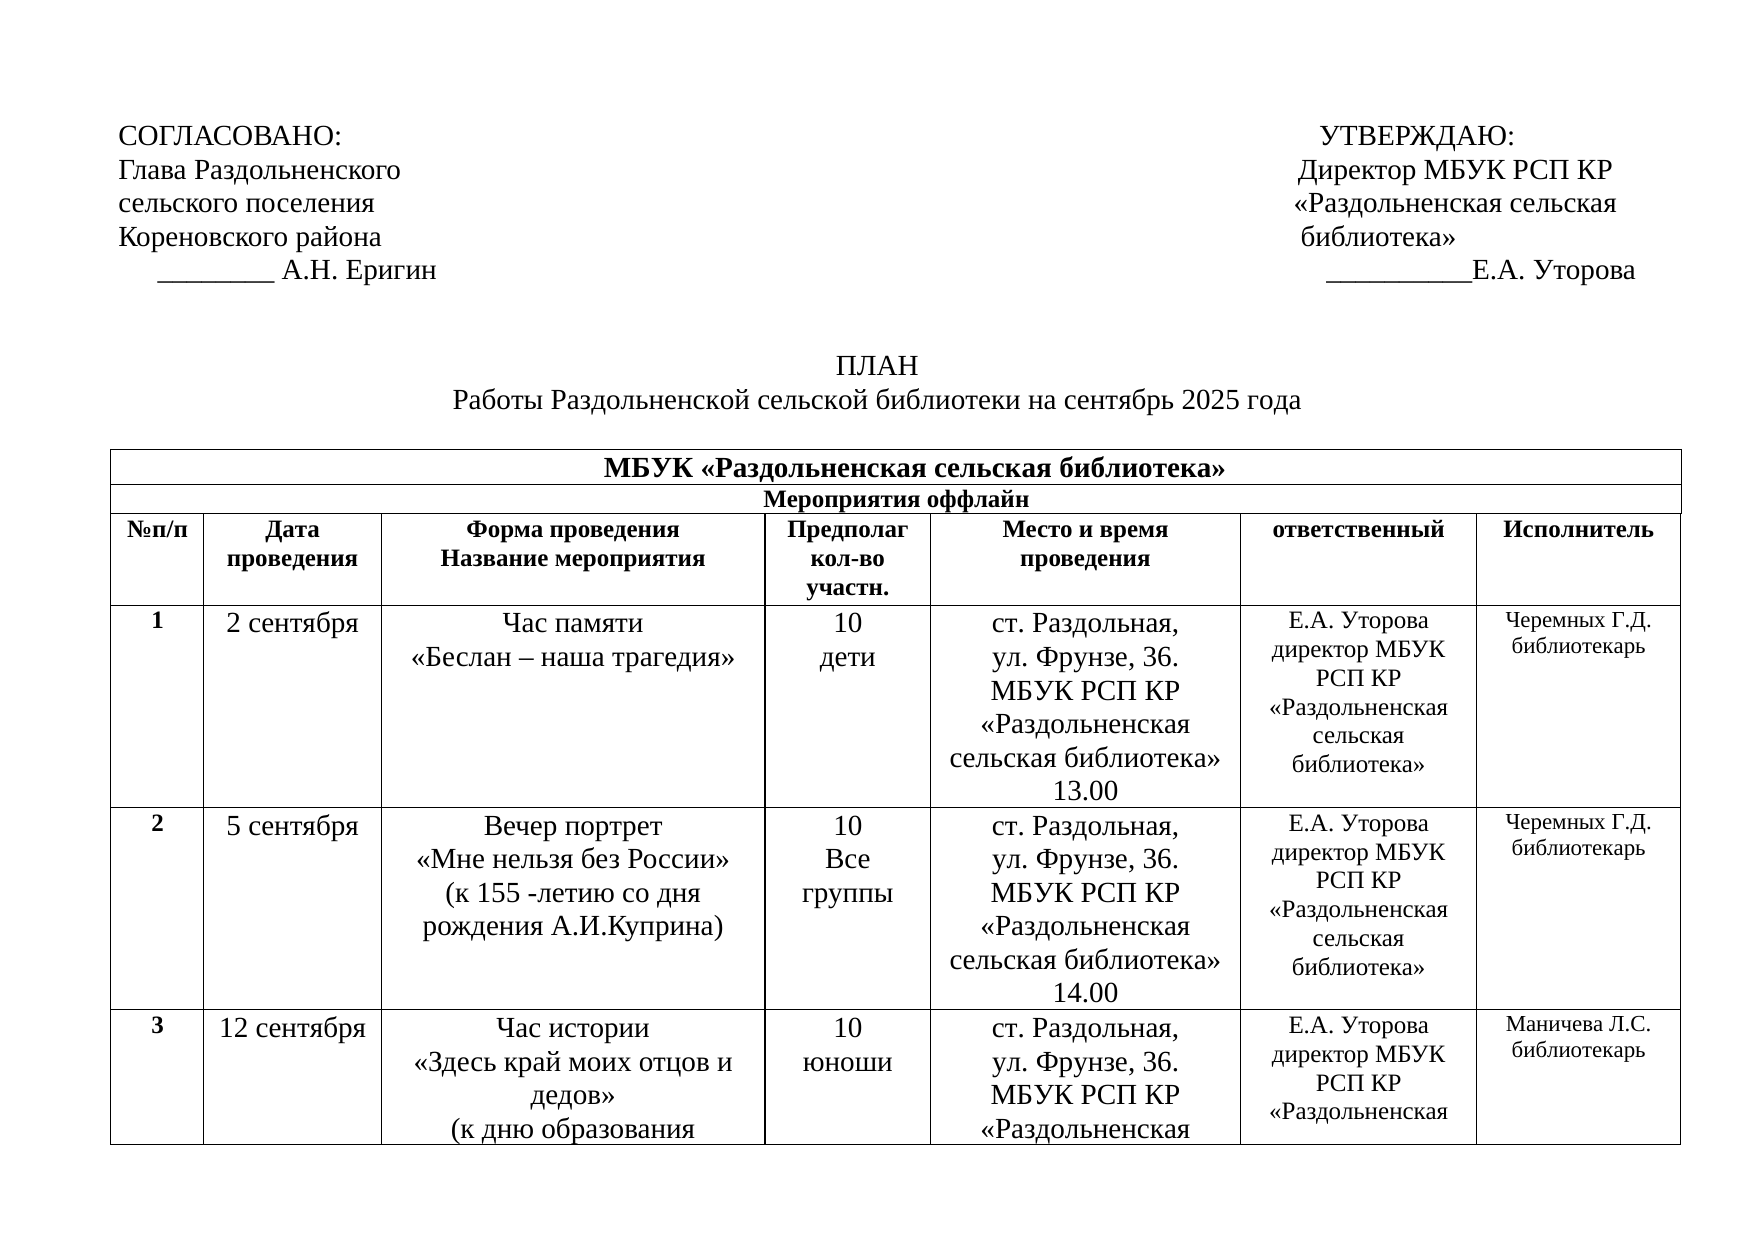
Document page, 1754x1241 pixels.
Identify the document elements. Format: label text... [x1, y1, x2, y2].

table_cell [1477, 1010, 1680, 1144]
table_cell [1241, 1010, 1476, 1144]
table_cell Черемных Г.Д. библиотекарь [1477, 606, 1680, 807]
text ПЛАН [118, 348, 1636, 382]
table_cell Исполнитель [1477, 514, 1680, 604]
table_cell Мероприятия оффлайн [111, 485, 1681, 513]
table_cell 10 Все группы [766, 808, 930, 1009]
table_cell 1 [111, 606, 203, 807]
table_cell 3 [111, 1010, 203, 1144]
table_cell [931, 1010, 1240, 1144]
table_cell Предполаг кол-во участн. [766, 514, 930, 604]
table_cell ст. Раздольная, ул. Фрунзе, 36. МБУК РСП КР «Раздольненская сельская библиотека» 13.00 [931, 606, 1240, 807]
table_cell Час памяти «Беслан – наша трагедия» [382, 606, 764, 807]
text СОГЛАСОВАНО: УТВЕРЖДАЮ: [118, 118, 1636, 152]
table_cell 2 сентября [204, 606, 381, 807]
table_cell Форма проведения Название мероприятия [382, 514, 764, 604]
table_cell ст. Раздольная, ул. Фрунзе, 36. МБУК РСП КР «Раздольненская сельская библиотека» 14.00 [931, 808, 1240, 1009]
table_cell Вечер портрет «Мне нельзя без России» (к 155 -летию со дня рождения А.И.Куприна) [382, 808, 764, 1009]
table_cell 12 сентября [204, 1010, 381, 1144]
table_cell Черемных Г.Д. библиотекарь [1477, 808, 1680, 1009]
text Работы Раздольненской сельской библиотеки на сентябрь 2025 года [118, 382, 1636, 415]
table_cell 5 сентября [204, 808, 381, 1009]
table_cell Е.А. Уторова директор МБУК РСП КР «Раздольненская сельская библиотека» [1241, 606, 1476, 807]
table_cell ответственный [1241, 514, 1476, 604]
table_header МБУК «Раздольненская сельская библиотека» [111, 450, 1681, 483]
table_cell 2 [111, 808, 203, 1009]
table_cell Е.А. Уторова директор МБУК РСП КР «Раздольненская сельская библиотека» [1241, 808, 1476, 1009]
text сельского поселения «Раздольненская сельская [118, 185, 1636, 219]
table_cell Дата проведения [204, 514, 381, 604]
text ________ А.Н. Еригин __________Е.А. Уторова [118, 252, 1636, 286]
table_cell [382, 1010, 764, 1144]
table_cell №п/п [111, 514, 203, 604]
table_cell Место и время проведения [931, 514, 1240, 604]
table_cell 10 дети [766, 606, 930, 807]
text Глава Раздольненского Директор МБУК РСП КР [118, 152, 1636, 185]
table_cell 10 юноши [766, 1010, 930, 1144]
text Кореновского района библиотека» [118, 219, 1636, 252]
